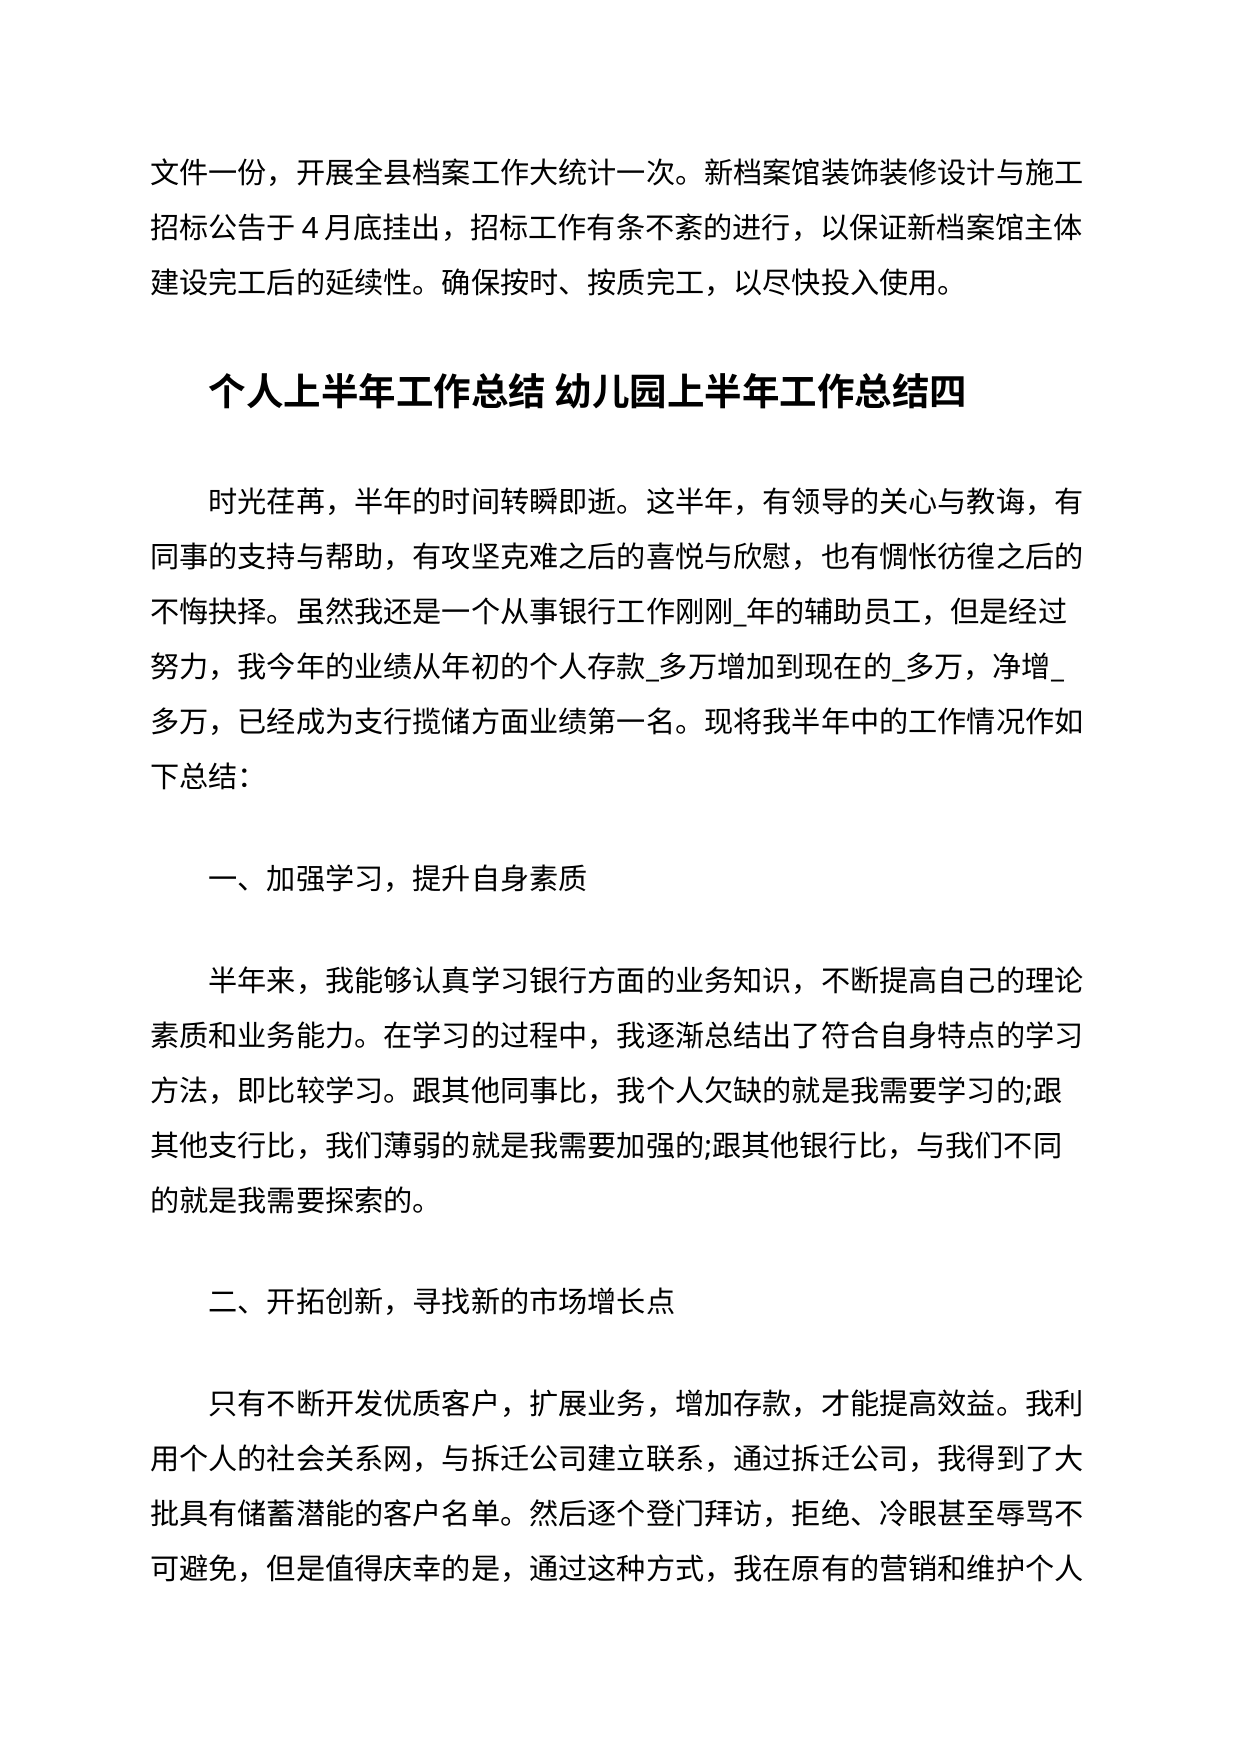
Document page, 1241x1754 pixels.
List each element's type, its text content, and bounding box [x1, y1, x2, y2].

text 半年来，我能够认真学习银行方面的业务知识，不断提高自己的理论素质和业务能力。在学习的过程中，我逐渐总结出了符合自身特点的学习方法，即比较学习。跟其他同事比，我个人欠缺的就是我需要学习的;跟其他支行比，我们薄弱的就是我需要加强的;跟其他银行比，与我们不同的就是我需要探索的。 [150, 957, 1090, 1219]
text 二、开拓创新，寻找新的市场增长点 [150, 1279, 1090, 1321]
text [150, 1381, 1090, 1588]
text 个人上半年工作总结 幼儿园上半年工作总结四 [150, 362, 1090, 416]
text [150, 150, 1090, 302]
text 一、加强学习，提升自身素质 [150, 856, 1090, 898]
text 时光荏苒，半年的时间转瞬即逝。这半年，有领导的关心与教诲，有同事的支持与帮助，有攻坚克难之后的喜悦与欣慰，也有惆怅彷徨之后的不悔抉择。虽然我还是一个从事银行工作刚刚_年的辅助员工，但是经过努力，我今年的业绩从年初的个人存款_多万增加到现在的_多万，净增_多万，已经成为支行揽储方面业绩第一名。现将我半年中的工作情况作如下总结： [150, 479, 1090, 796]
